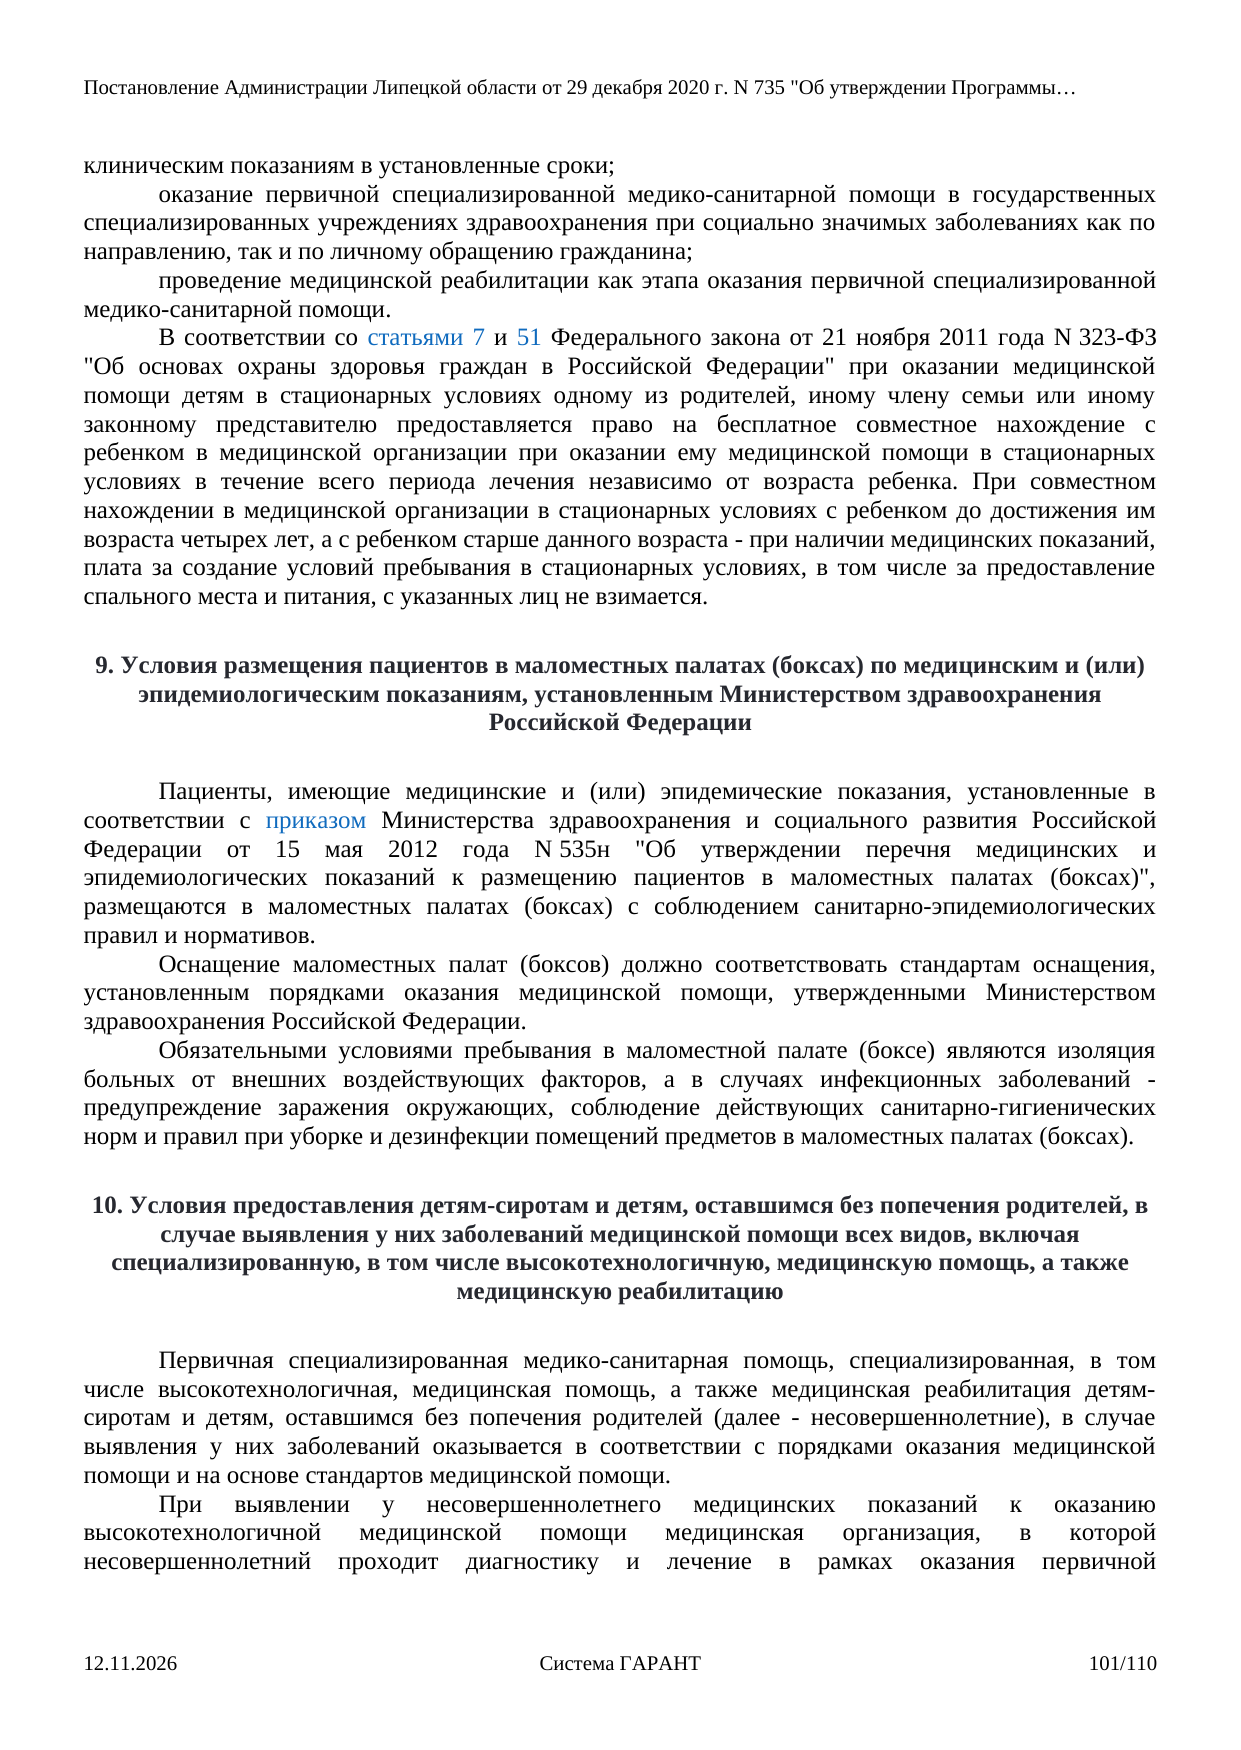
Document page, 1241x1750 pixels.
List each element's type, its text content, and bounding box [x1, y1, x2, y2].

text оказание первичной специализированной медико-санитарной помощи в государственных специализированных учреждениях здравоохранения при социально значимых заболеваниях как по направлению, так и по личному обращению гражданина; [83, 179, 1157, 265]
text Обязательными условиями пребывания в маломестной палате (боксе) являются изоляция больных от внешних воздействующих факторов, а в случаях инфекционных заболеваний - предупреждение заражения окружающих, соблюдение действующих санитарно-гигиенических норм и правил при уборке и дезинфекции помещений предметов в маломестных палатах (боксах). [83, 1035, 1157, 1150]
text Оснащение маломестных палат (боксов) должно соответствовать стандартам оснащения, установленным порядками оказания медицинской помощи, утвержденными Министерством здравоохранения Российской Федерации. [83, 949, 1157, 1035]
text Первичная специализированная медико-санитарная помощь, специализированная, в том числе высокотехнологичная, медицинская помощь, а также медицинская реабилитация детям-сиротам и детям, оставшимся без попечения родителей (далее - несовершеннолетние), в случае выявления у них заболеваний оказывается в соответствии с порядками оказания медицинской помощи и на основе стандартов медицинской помощи. [83, 1345, 1157, 1489]
text В соответствии со статьями 7 и 51 Федерального закона от 21 ноября 2011 года N 323-ФЗ "Об основах охраны здоровья граждан в Российской Федерации" при оказании медицинской помощи детям в стационарных условиях одному из родителей, иному члену семьи или иному законному представителю предоставляется право на бесплатное совместное нахождение с ребенком в медицинской организации при оказании ему медицинской помощи в стационарных условиях в течение всего периода лечения независимо от возраста ребенка. При совместном нахождении в медицинской организации в стационарных условиях с ребенком до достижения им возраста четырех лет, а с ребенком старше данного возраста - при наличии медицинских показаний, плата за создание условий пребывания в стационарных условиях, в том числе за предоставление спального места и питания, с указанных лиц не взимается. [83, 322, 1157, 610]
text проведение медицинской реабилитации как этапа оказания первичной специализированной медико-санитарной помощи. [83, 265, 1157, 322]
text Пациенты, имеющие медицинские и (или) эпидемические показания, установленные в соответствии с приказом Министерства здравоохранения и социального развития Российской Федерации от 15 мая 2012 года N 535н "Об утверждении перечня медицинских и эпидемиологических показаний к размещению пациентов в маломестных палатах (боксах)", размещаются в маломестных палатах (боксах) с соблюдением санитарно-эпидемиологических правил и нормативов. [83, 776, 1157, 949]
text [83, 150, 1157, 179]
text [83, 1489, 1157, 1575]
subtitle 9. Условия размещения пациентов в маломестных палатах (боксах) по медицинским и (или) эпидемиологическим показаниям, установленным Министерством здравоохранения Российской Федерации [83, 650, 1157, 736]
subtitle 10. Условия предоставления детям-сиротам и детям, оставшимся без попечения родителей, в случае выявления у них заболеваний медицинской помощи всех видов, включая специализированную, в том числе высокотехнологичную, медицинскую помощь, а также медицинскую реабилитацию [83, 1190, 1157, 1305]
